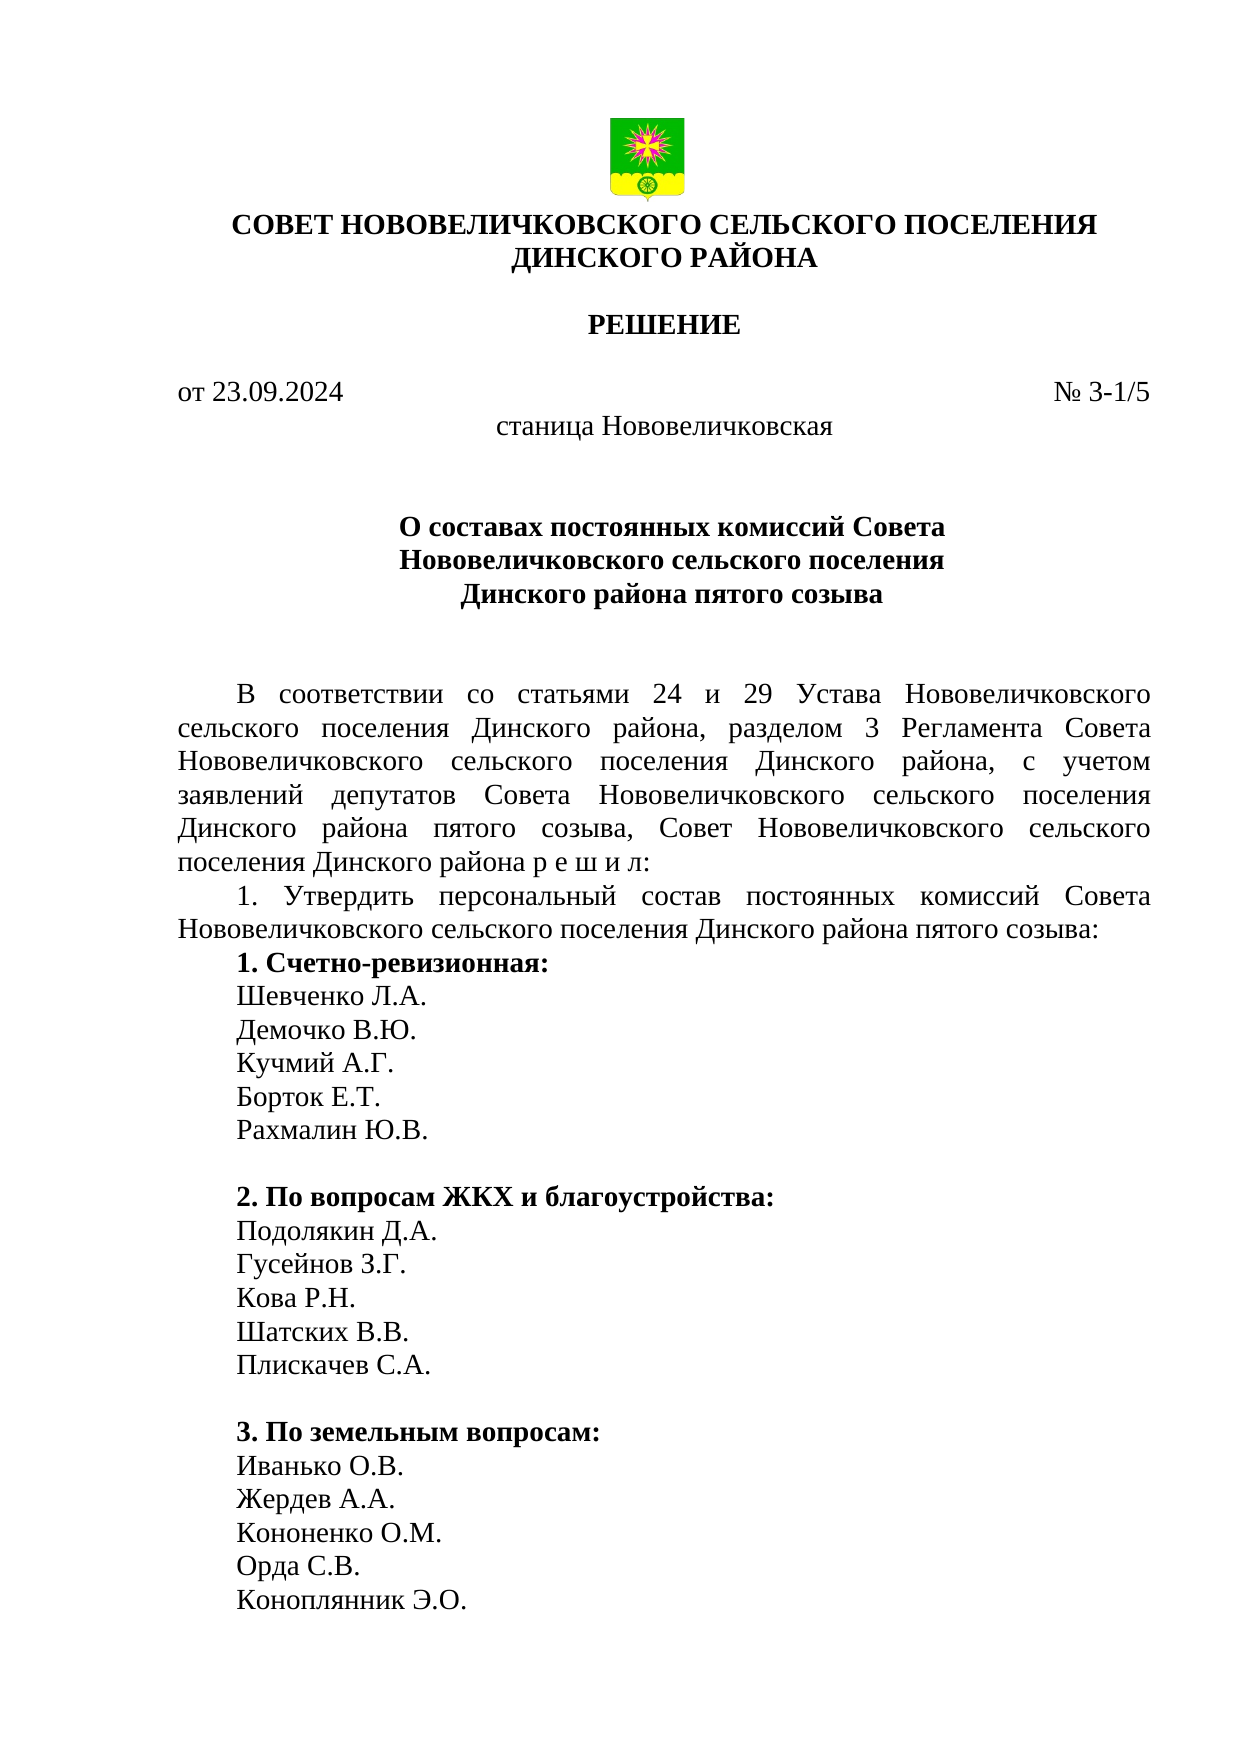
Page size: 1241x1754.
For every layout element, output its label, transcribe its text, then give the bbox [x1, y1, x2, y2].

text Жердев А.А. [177, 1481, 1152, 1515]
text 1. Утвердить персональный состав постоянных комиссий Совета Нововеличковского сельского поселения Динского района пятого созыва: [177, 878, 1152, 945]
text Кова Р.Н. [177, 1280, 1152, 1314]
text от 23.09.2024 № 3-1/5 [177, 374, 1152, 408]
text 2. По вопросам ЖКХ и благоустройства: [177, 1179, 1152, 1213]
text Орда С.В. [177, 1548, 1152, 1582]
text Нововеличковского сельского поселения [236, 542, 1107, 576]
text 1. Счетно-ревизионная: [177, 945, 1152, 978]
text ДИНСКОГО РАЙОНА [177, 240, 1152, 274]
text Шевченко Л.А. [177, 978, 1152, 1012]
text Динского района пятого созыва [236, 576, 1107, 609]
text Плискачев С.А. [177, 1347, 1152, 1381]
text 3. По земельным вопросам: [177, 1414, 1152, 1448]
text РЕШЕНИЕ [177, 307, 1152, 341]
picture [610, 118, 685, 202]
text СОВЕТ НОВОВЕЛИЧКОВСКОГО СЕЛЬСКОГО ПОСЕЛЕНИЯ [177, 207, 1152, 240]
text Коноплянник Э.О. [177, 1582, 1152, 1616]
text Кучмий А.Г. [177, 1045, 1152, 1079]
text Подолякин Д.А. [177, 1213, 1152, 1247]
text Кононенко О.М. [177, 1515, 1152, 1548]
text станица Нововеличковская [177, 408, 1152, 442]
text Демочко В.Ю. [177, 1012, 1152, 1045]
text В соответствии со статьями 24 и 29 Устава Нововеличковского сельского поселения Динского района, разделом 3 Регламента Совета Нововеличковского сельского поселения Динского района, с учетом заявлений депутатов Совета Нововеличковского сельского поселения Динского района пятого созыва, Совет Нововеличковского сельского поселения Динского района р е ш и л: [177, 676, 1152, 878]
text О составах постоянных комиссий Совета [236, 509, 1107, 542]
text Шатских В.В. [177, 1314, 1152, 1347]
text Борток Е.Т. [177, 1079, 1152, 1112]
text пропроект [177, 118, 1152, 207]
text Гусейнов З.Г. [177, 1247, 1152, 1280]
text Рахмалин Ю.В. [177, 1112, 1152, 1146]
text Иванько О.В. [177, 1448, 1152, 1481]
